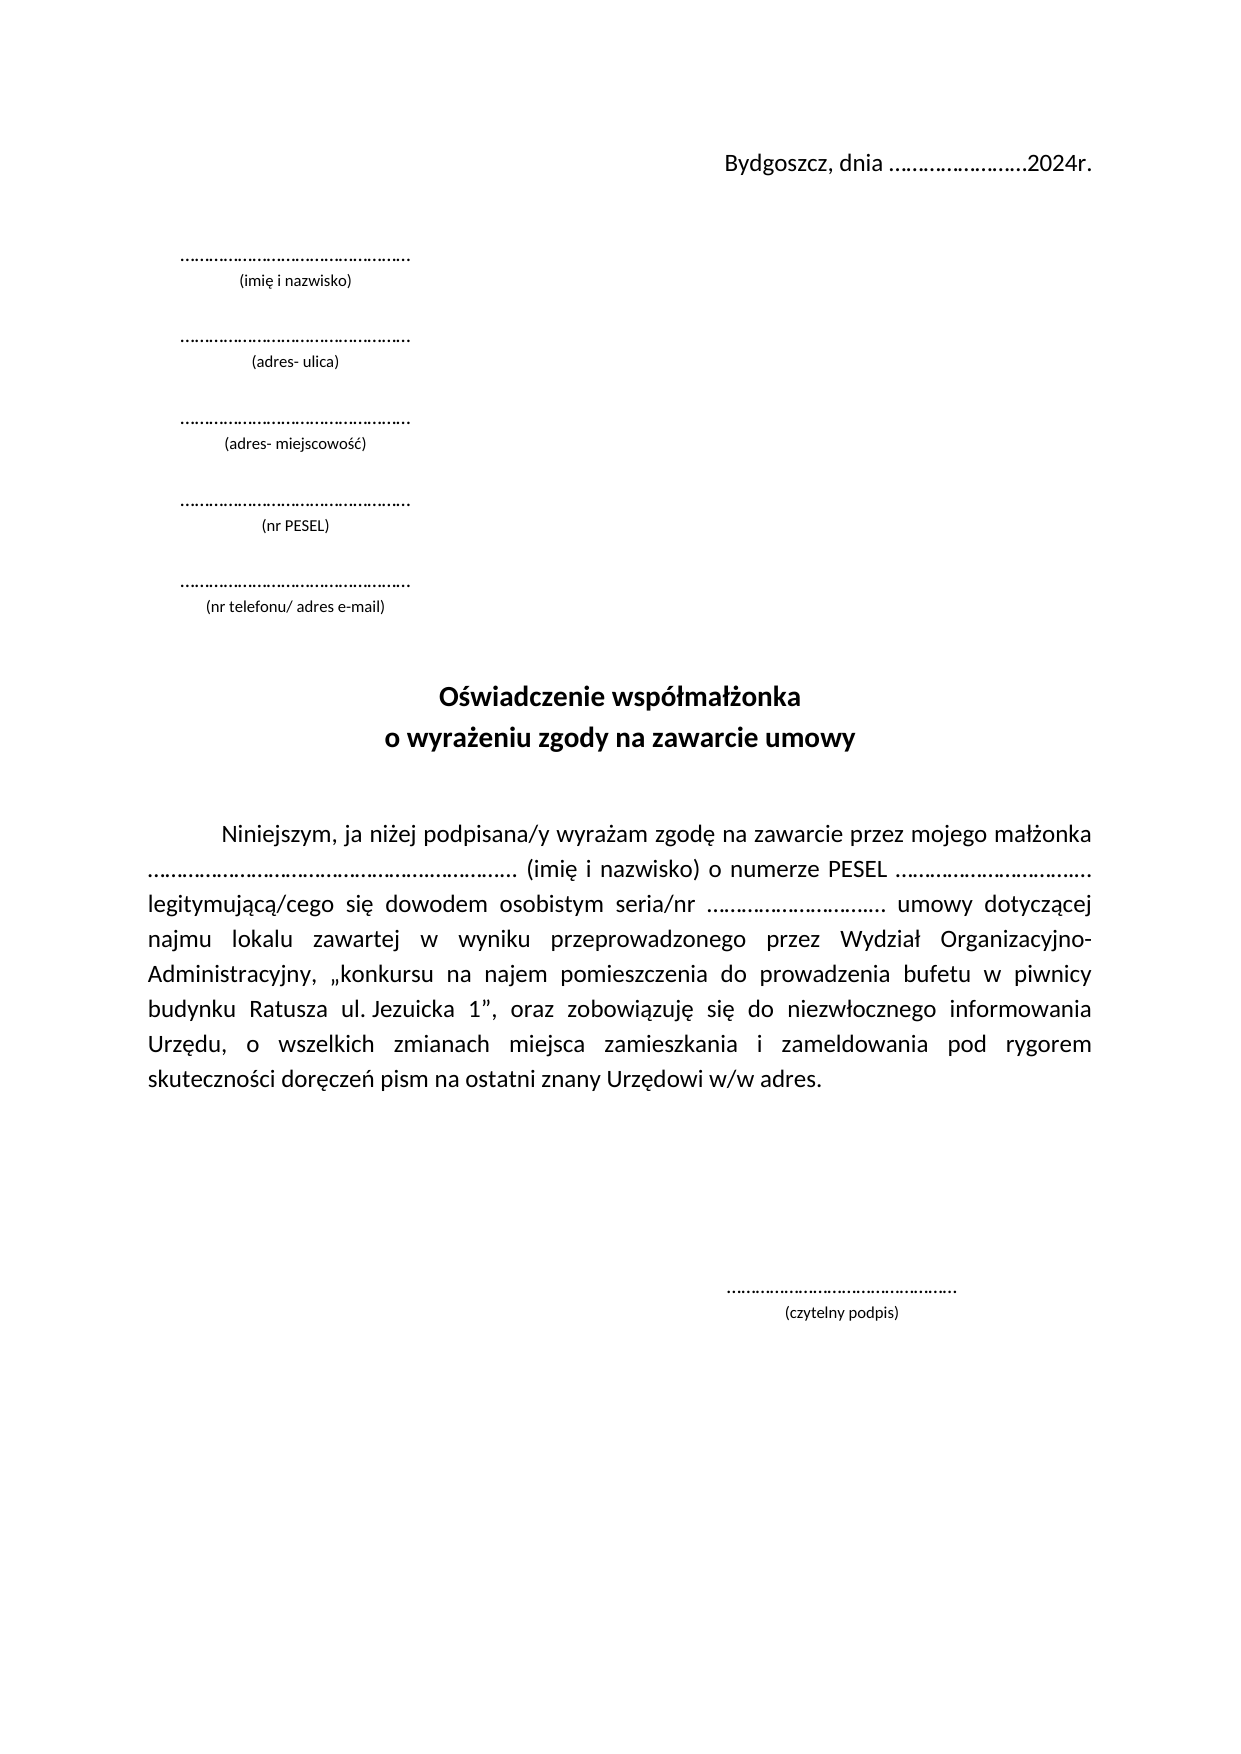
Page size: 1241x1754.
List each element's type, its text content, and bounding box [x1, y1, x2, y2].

text ………………………………………… [148, 1274, 1093, 1299]
text Oświadczenie współmałżonka [148, 678, 1093, 714]
text ………………………………………… [148, 404, 1093, 430]
text (adres- ulica) [148, 352, 1093, 372]
text ………………………………………… [148, 486, 1093, 511]
text (adres- miejscowość) [148, 433, 1093, 454]
text (nr telefonu/ adres e-mail) [148, 597, 1093, 617]
text (nr PESEL) [148, 515, 1093, 535]
text ………………………………………… [148, 568, 1093, 593]
text ………………………………………… [148, 323, 1093, 348]
text (imię i nazwisko) [148, 270, 1093, 290]
text Niniejszym, ja niżej podpisana/y wyrażam zgodę na zawarcie przez mojego małżonka ………………………………………….…………... (imię i nazwisko) o numerze PESEL ………………………….… legitymującą/cego się dowodem osobistym seria/nr ……………………….… umowy dotyczącej najmu lokalu zawartej w wyniku przeprowadzonego przez Wydział Organizacyjno-Administracyjny, „konkursu na najem pomieszczenia do prowadzenia bufetu w piwnicy budynku Ratusza ul. Jezuicka 1”, oraz zobowiązuję się do niezwłocznego informowania Urzędu, o wszelkich zmianach miejsca zamieszkania i zameldowania pod rygorem skuteczności doręczeń pism na ostatni znany Urzędowi w/w adres. [148, 819, 1093, 1094]
text Bydgoszcz, dnia ……………………2024r. [148, 148, 1093, 178]
text ………………………………………… [148, 241, 1093, 266]
text (czytelny podpis) [148, 1303, 1093, 1323]
text o wyrażeniu zgody na zawarcie umowy [148, 719, 1093, 755]
